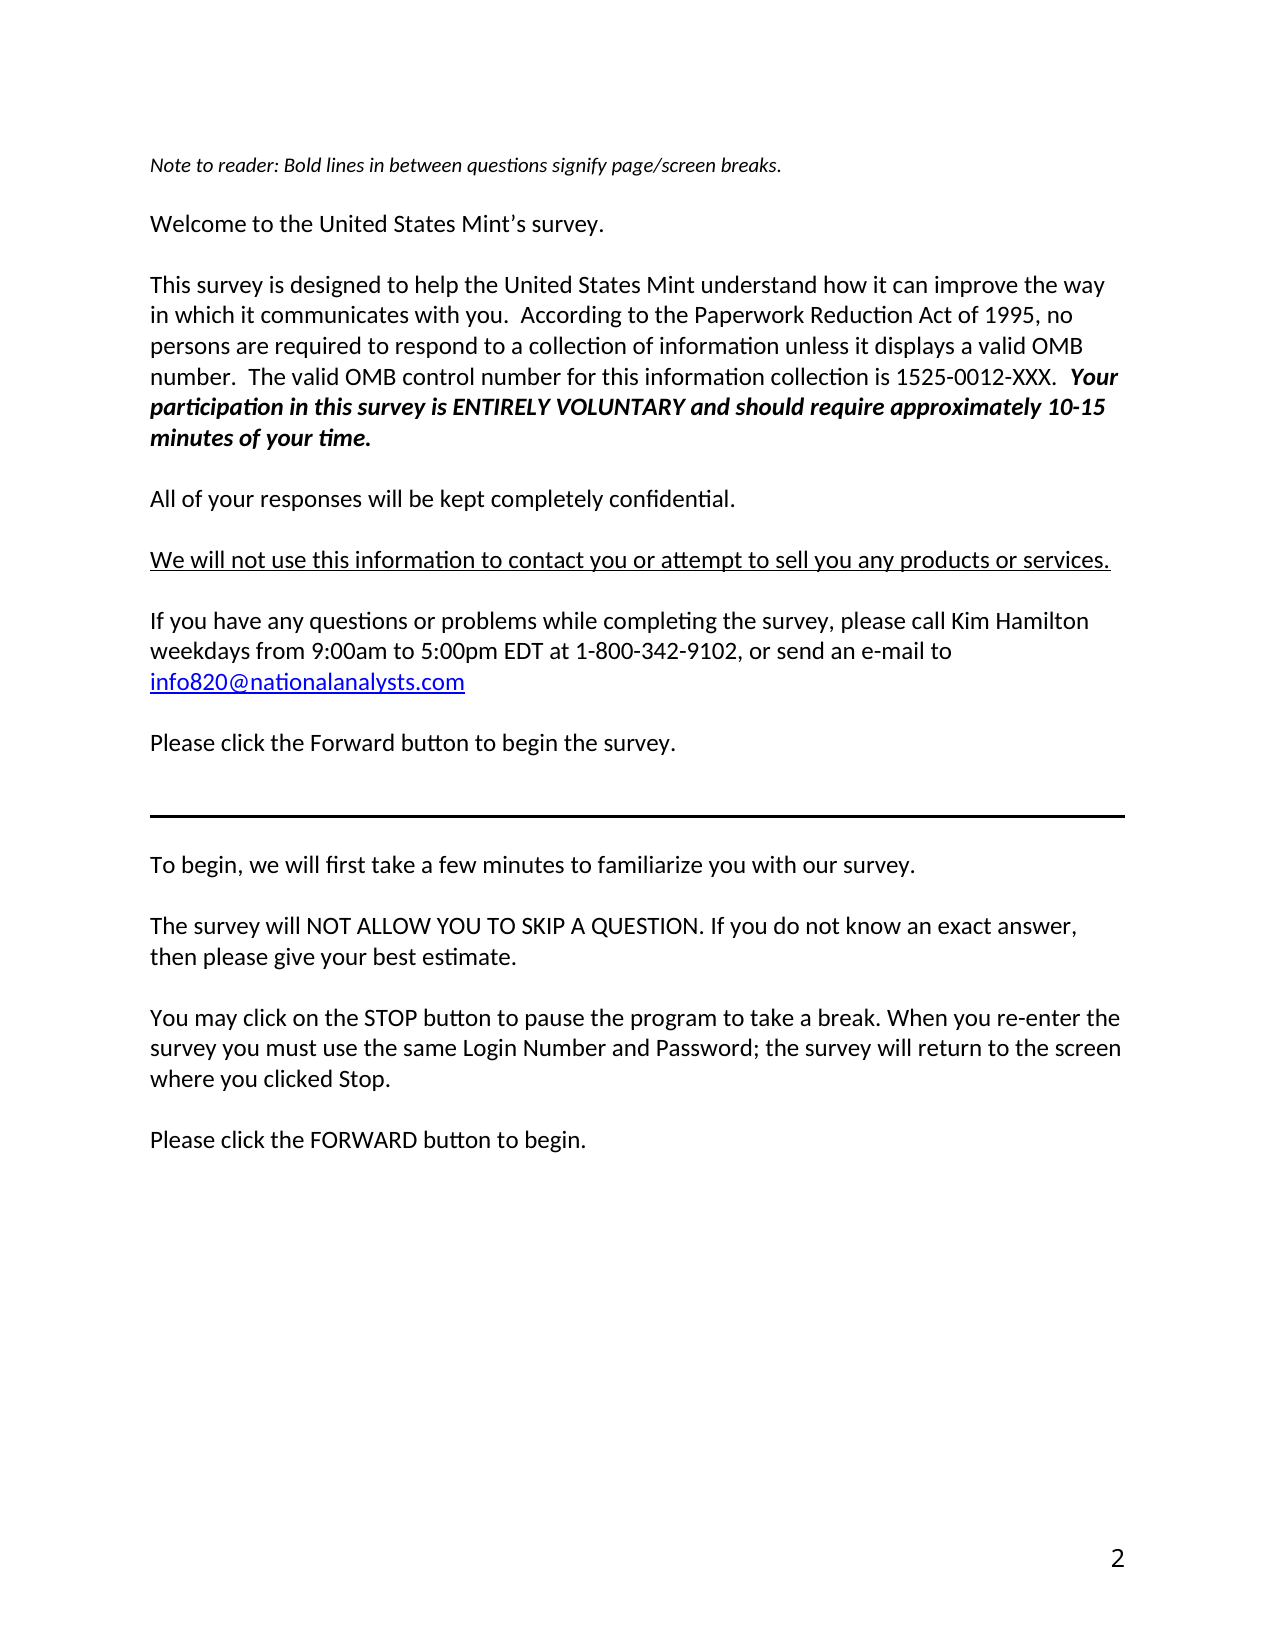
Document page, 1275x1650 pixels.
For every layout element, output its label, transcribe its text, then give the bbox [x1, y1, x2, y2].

text Please click the FORWARD button to begin. [150, 1124, 1125, 1154]
text If you have any questions or problems while completing the survey, please call Kim Hamilton weekdays from 9:00am to 5:00pm EDT at 1-800-342-9102, or send an e-mail to info820@nationalanalysts.com [150, 605, 1125, 696]
text We will not use this information to contact you or attempt to sell you any products or services. [150, 544, 1125, 574]
text All of your responses will be kept completely confidential. [150, 483, 1125, 513]
text To begin, we will first take a few minutes to familiarize you with our survey. [150, 849, 1125, 879]
text The survey will NOT ALLOW YOU TO SKIP A QUESTION. If you do not know an exact answer, then please give your best estimate. [150, 910, 1125, 971]
text Welcome to the United States Mint’s survey. [150, 208, 1125, 238]
text This survey is designed to help the United States Mint understand how it can improve the way in which it communicates with you. According to the Paperwork Reduction Act of 1995, no persons are required to respond to a collection of information unless it displays a valid OMB number. The valid OMB control number for this information collection is 1525-0012-XXX. Your participation in this survey is ENTIRELY VOLUNTARY and should require approximately 10-15 minutes of your time. [150, 269, 1125, 452]
text Note to reader: Bold lines in between questions signify page/screen breaks. [150, 150, 1125, 177]
text Please click the Forward button to begin the survey. [150, 727, 1125, 757]
text You may click on the STOP button to pause the program to take a break. When you re-enter the survey you must use the same Login Number and Password; the survey will return to the screen where you clicked Stop. [150, 1002, 1125, 1093]
